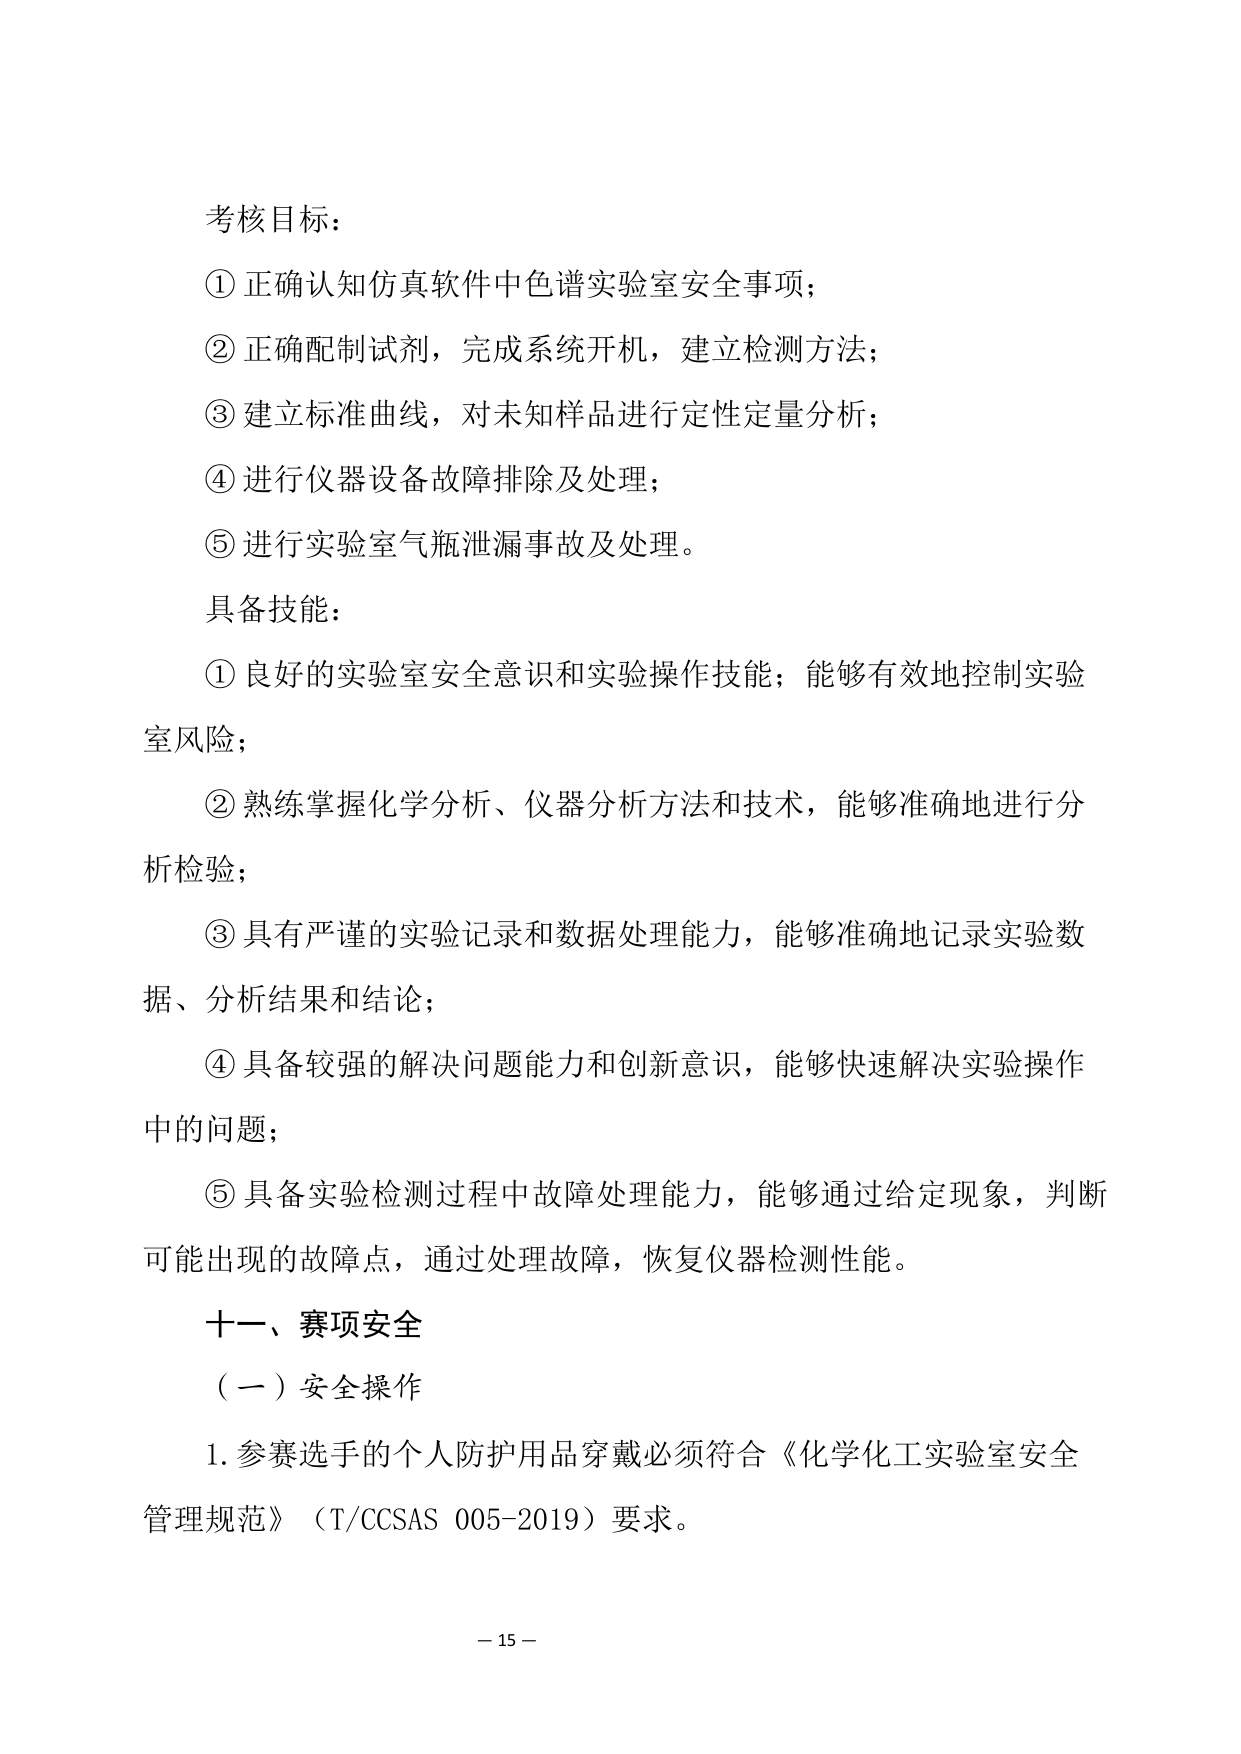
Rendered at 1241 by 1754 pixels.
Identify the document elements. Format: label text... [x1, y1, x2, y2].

text 具备技能： [142, 574, 1110, 639]
text ③具有严谨的实验记录和数据处理能力，能够准确地记录实验数据、分析结果和结论； [142, 899, 1110, 1029]
text 1.参赛选手的个人防护用品穿戴必须符合《化学化工实验室安全管理规范》（T/CCSAS 005-2019）要求。 [142, 1419, 1110, 1549]
text （一）安全操作 [142, 1354, 1110, 1419]
text 考核目标： [142, 184, 1110, 249]
text ⑤进行实验室气瓶泄漏事故及处理。 [142, 509, 1110, 574]
text 十一、赛项安全 [142, 1289, 1110, 1354]
text ②正确配制试剂，完成系统开机，建立检测方法； [142, 314, 1110, 379]
text ④进行仪器设备故障排除及处理； [142, 444, 1110, 509]
text ②熟练掌握化学分析、仪器分析方法和技术，能够准确地进行分析检验； [142, 769, 1110, 899]
text ①良好的实验室安全意识和实验操作技能；能够有效地控制实验室风险； [142, 639, 1110, 769]
text ③建立标准曲线，对未知样品进行定性定量分析； [142, 379, 1110, 444]
text ①正确认知仿真软件中色谱实验室安全事项； [142, 249, 1110, 314]
text ⑤具备实验检测过程中故障处理能力，能够通过给定现象，判断可能出现的故障点，通过处理故障，恢复仪器检测性能。 [142, 1159, 1110, 1289]
text ④具备较强的解决问题能力和创新意识，能够快速解决实验操作中的问题； [142, 1029, 1110, 1159]
